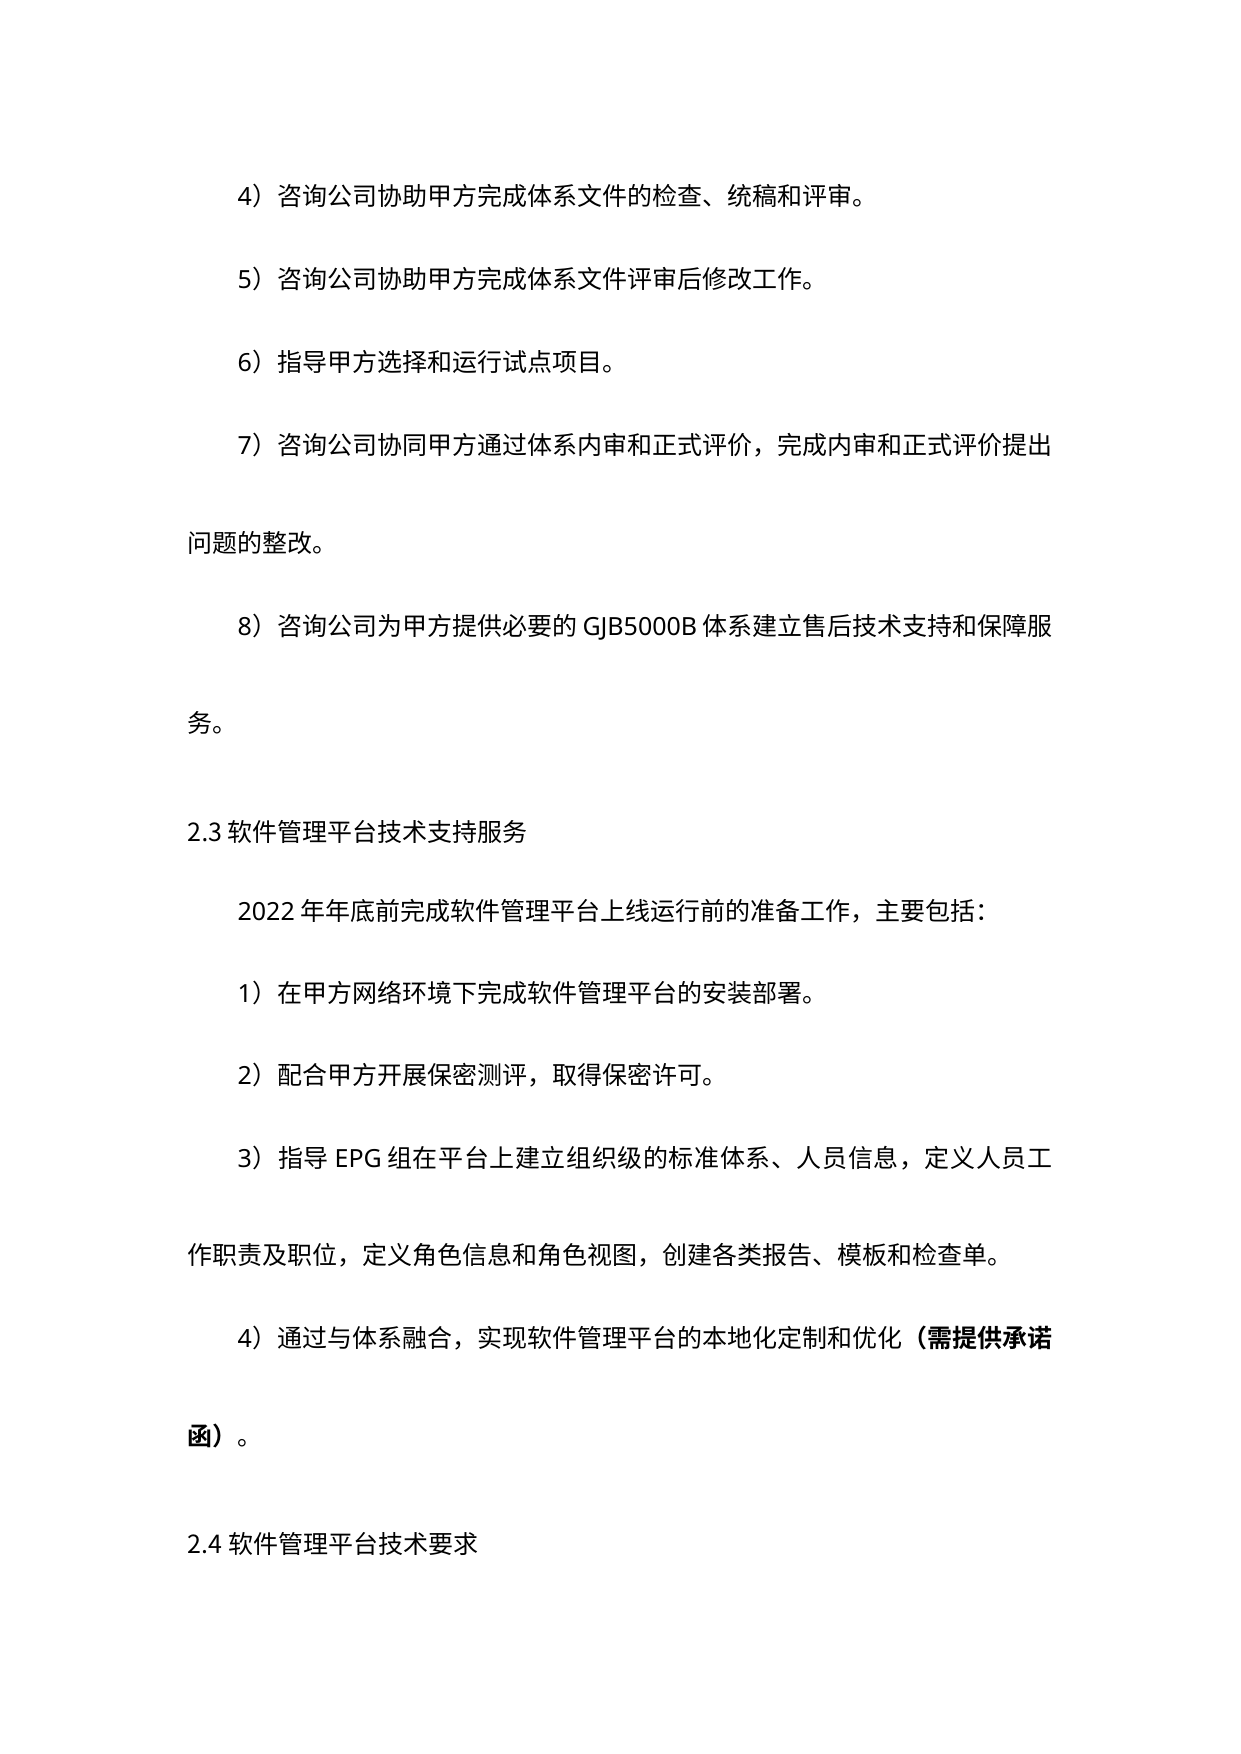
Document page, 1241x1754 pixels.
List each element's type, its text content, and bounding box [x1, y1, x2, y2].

text 2）配合甲方开展保密测评，取得保密许可。 [187, 1042, 1053, 1107]
text 2.3 软件管理平台技术支持服务 [187, 798, 1053, 863]
text 6）指导甲方选择和运行试点项目。 [187, 328, 1053, 393]
text 3）指导EPG组在平台上建立组织级的标准体系、人员信息，定义人员工作职责及职位，定义角色信息和角色视图，创建各类报告、模板和检查单。 [187, 1124, 1053, 1286]
text 5）咨询公司协助甲方完成体系文件评审后修改工作。 [187, 245, 1053, 310]
text 7）咨询公司协同甲方通过体系内审和正式评价，完成内审和正式评价提出问题的整改。 [187, 411, 1053, 574]
text 8）咨询公司为甲方提供必要的GJB5000B体系建立售后技术支持和保障服务。 [187, 592, 1053, 754]
text 2022年年底前完成软件管理平台上线运行前的准备工作，主要包括： [187, 878, 1053, 943]
text 1）在甲方网络环境下完成软件管理平台的安装部署。 [187, 960, 1053, 1025]
text 4）通过与体系融合，实现软件管理平台的本地化定制和优化（需提供承诺函）。 [187, 1304, 1053, 1467]
text 4）咨询公司协助甲方完成体系文件的检查、统稿和评审。 [187, 162, 1053, 227]
text 2.4 软件管理平台技术要求 [187, 1510, 1053, 1575]
